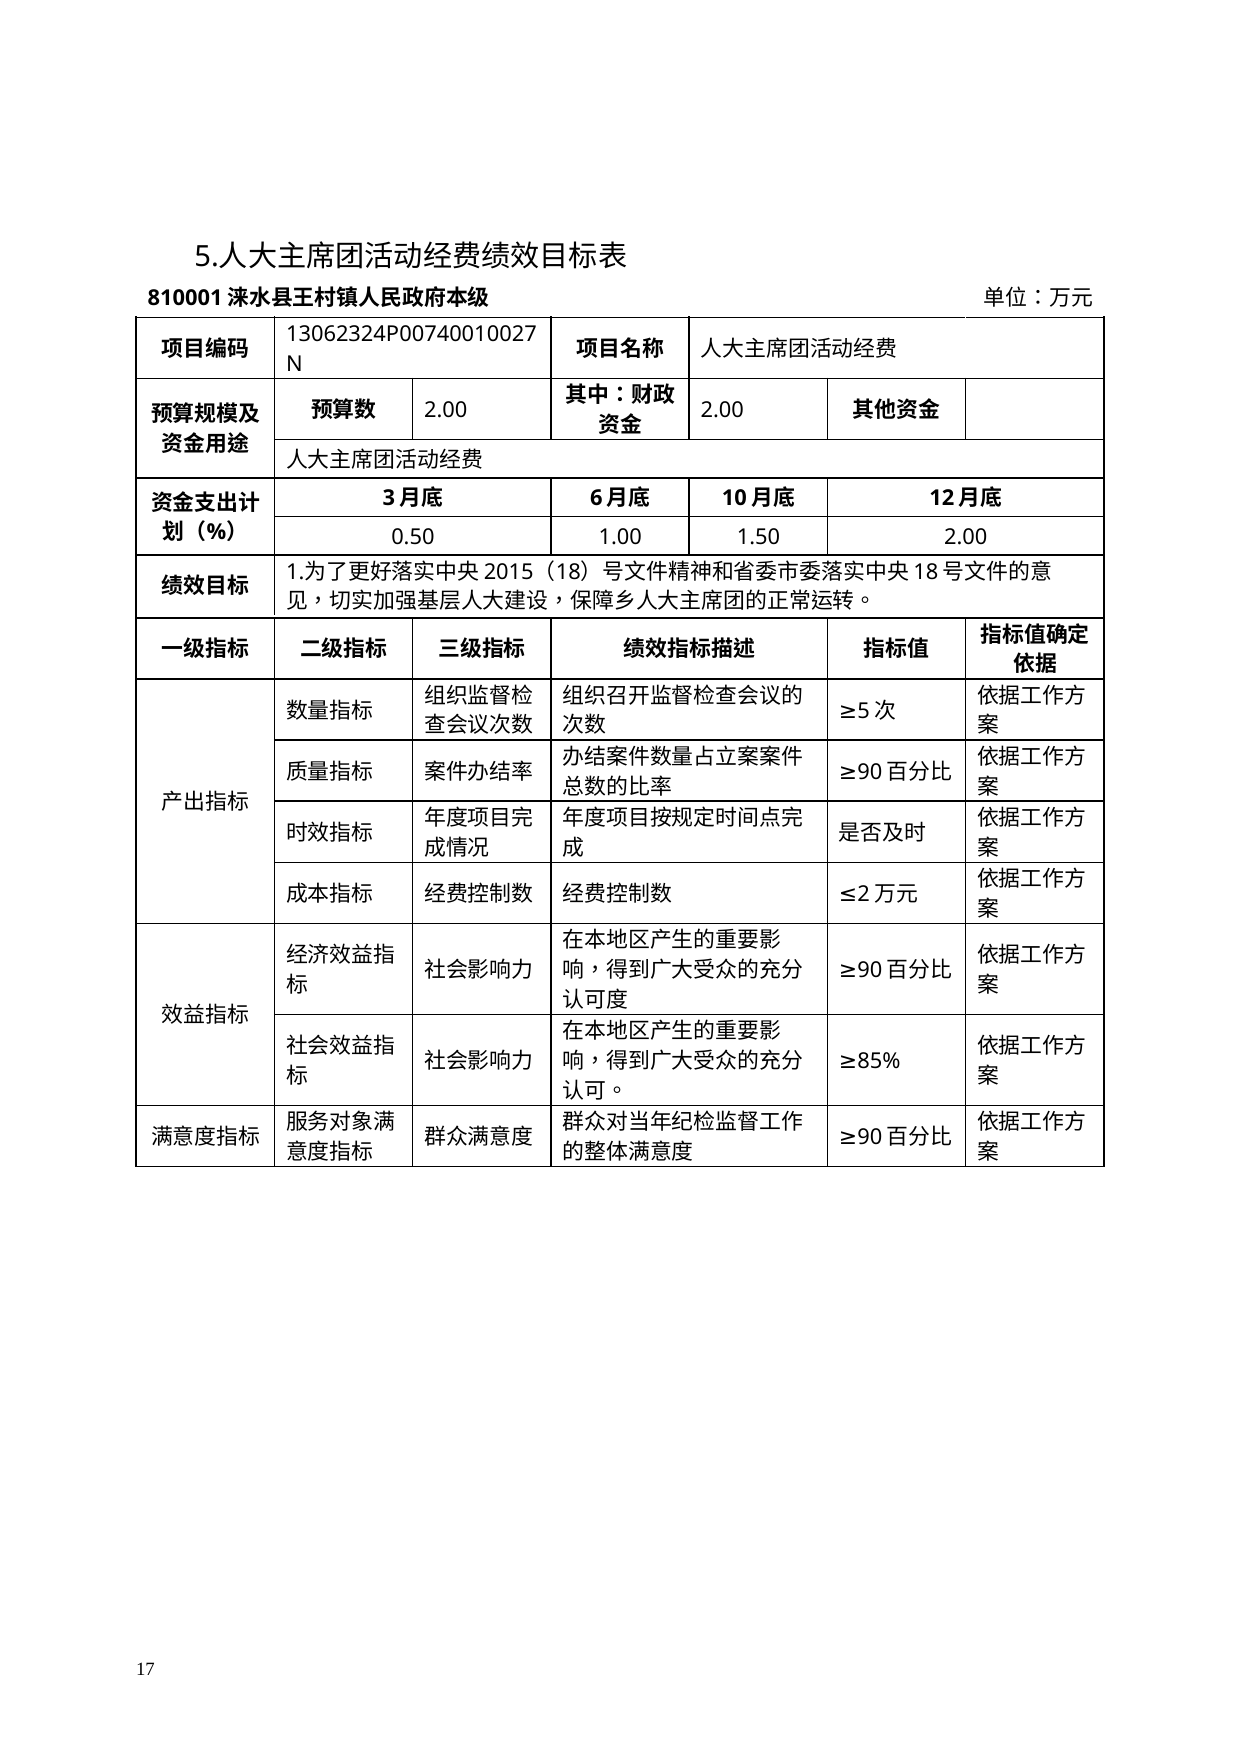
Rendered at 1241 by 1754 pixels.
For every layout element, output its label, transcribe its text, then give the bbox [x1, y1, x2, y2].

table_header 810001涞水县王村镇人民政府本级 [137, 277, 965, 316]
table_cell 经费控制数 [413, 863, 550, 923]
table_cell ≤2万元 [828, 863, 965, 923]
table_cell [966, 379, 1103, 439]
table_cell 其他资金 [828, 379, 965, 439]
table_cell 时效指标 [275, 802, 412, 862]
table_cell 社会影响力 [413, 924, 550, 1014]
table_cell 组织召开监督检查会议的次数 [552, 680, 827, 739]
table_cell ≥85% [828, 1015, 965, 1104]
table_cell 社会效益指标 [275, 1015, 412, 1104]
table_cell 是否及时 [828, 802, 965, 862]
table_cell 依据工作方案 [966, 680, 1103, 739]
table_header 指标值 [828, 619, 965, 678]
table_header 三级指标 [413, 619, 550, 678]
table_cell 12月底 [828, 479, 1103, 516]
table_cell 经费控制数 [552, 863, 827, 923]
table_cell ≥90百分比 [828, 924, 965, 1014]
table_cell 预算规模及资金用途 [137, 379, 274, 477]
table_cell 效益指标 [137, 924, 274, 1104]
table_cell 案件办结率 [413, 741, 550, 800]
table_cell 满意度指标 [137, 1106, 274, 1166]
table_cell 13062324P00740010027N [275, 318, 550, 378]
table_cell 2.00 [690, 379, 827, 439]
table_cell 年度项目完成情况 [413, 802, 550, 862]
table_cell 项目名称 [552, 318, 688, 378]
table_cell 1.50 [690, 517, 827, 554]
table_cell 资金支出计划（%） [137, 479, 274, 554]
table_cell 数量指标 [275, 680, 412, 739]
table_cell 年度项目按规定时间点完成 [552, 802, 827, 862]
table_cell 6月底 [552, 479, 688, 516]
table_cell ≥90百分比 [828, 741, 965, 800]
table_cell 在本地区产生的重要影响，得到广大受众的充分认可度 [552, 924, 827, 1014]
table_cell 绩效目标 [137, 556, 274, 615]
table_header 单位：万元 [966, 277, 1103, 316]
table_cell 社会影响力 [413, 1015, 550, 1104]
table_cell 人大主席团活动经费 [690, 318, 1103, 378]
table_cell 2.00 [413, 379, 550, 439]
table_cell 群众对当年纪检监督工作的整体满意度 [552, 1106, 827, 1166]
table_cell 成本指标 [275, 863, 412, 923]
table_cell 人大主席团活动经费 [275, 440, 1103, 477]
table_cell 服务对象满意度指标 [275, 1106, 412, 1166]
table_cell 经济效益指标 [275, 924, 412, 1014]
table_header 绩效指标描述 [552, 619, 827, 678]
table_cell ≥90百分比 [828, 1106, 965, 1166]
table_cell 在本地区产生的重要影响，得到广大受众的充分认可。 [552, 1015, 827, 1104]
table_cell 依据工作方案 [966, 924, 1103, 1014]
table_cell 产出指标 [137, 680, 274, 923]
table_cell 质量指标 [275, 741, 412, 800]
table_header 指标值确定依据 [966, 619, 1103, 678]
table_cell 其中：财政 资金 [552, 379, 688, 439]
table_cell 项目编码 [137, 318, 274, 378]
table_cell ≥5次 [828, 680, 965, 739]
table_cell 1.00 [552, 517, 688, 554]
table_header 一级指标 [137, 619, 274, 678]
table_cell 依据工作方案 [966, 1106, 1103, 1166]
table_cell 预算数 [275, 379, 412, 439]
text 5.人大主席团活动经费绩效目标表 [136, 235, 1104, 275]
table_cell 依据工作方案 [966, 802, 1103, 862]
table_cell 10月底 [690, 479, 827, 516]
table_header 二级指标 [275, 619, 412, 678]
table_cell 群众满意度 [413, 1106, 550, 1166]
table_cell 2.00 [828, 517, 1103, 554]
table_cell 3月底 [275, 479, 550, 516]
table_cell 1.为了更好落实中央2015（18）号文件精神和省委市委落实中央18号文件的意见，切实加强基层人大建设，保障乡人大主席团的正常运转。 [275, 556, 1103, 615]
table_cell 办结案件数量占立案案件总数的比率 [552, 741, 827, 800]
table_cell 依据工作方案 [966, 863, 1103, 923]
table_cell 0.50 [275, 517, 550, 554]
table_cell 依据工作方案 [966, 1015, 1103, 1104]
table_cell 依据工作方案 [966, 741, 1103, 800]
table_cell 组织监督检查会议次数 [413, 680, 550, 739]
